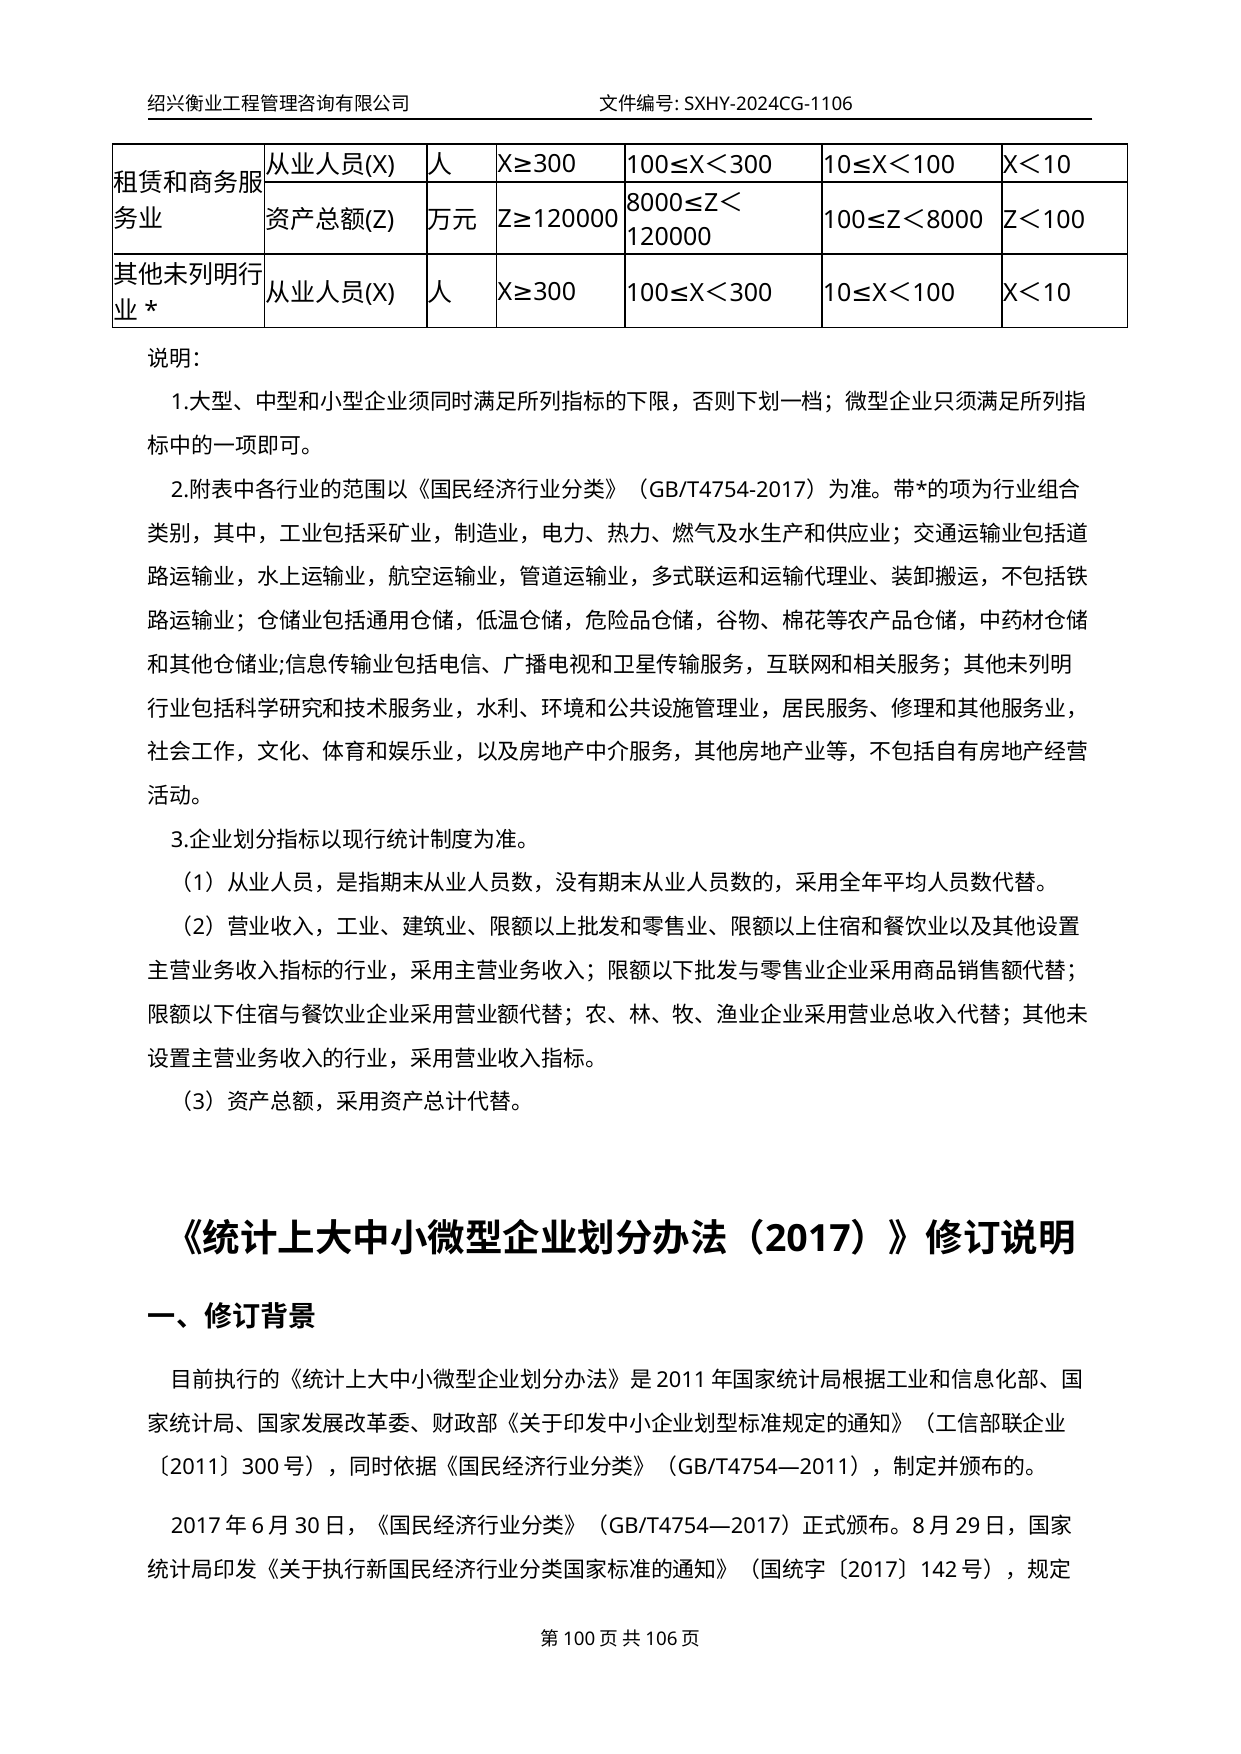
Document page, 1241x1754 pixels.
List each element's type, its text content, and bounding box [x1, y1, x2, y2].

text 3.企业划分指标以现行统计制度为准。 [148, 810, 1092, 853]
table_cell 从业人员(X) [265, 145, 426, 181]
table_cell Z≥120000 [497, 183, 624, 253]
table_cell 资产总额(Z) [265, 183, 426, 253]
table_cell Z＜100 [1003, 183, 1127, 253]
table_cell 从业人员(X) [265, 255, 426, 327]
text 2.附表中各行业的范围以《国民经济行业分类》（GB/T4754-2017）为准。带*的项为行业组合类别，其中，工业包括采矿业，制造业，电力、热力、燃气及水生产和供应业；交通运输业包括道路运输业，水上运输业，航空运输业，管道运输业，多式联运和运输代理业、装卸搬运，不包括铁路运输业；仓储业包括通用仓储，低温仓储，危险品仓储，谷物、棉花等农产品仓储，中药材仓储和其他仓储业;信息传输业包括电信、广播电视和卫星传输服务，互联网和相关服务；其他未列明行业包括科学研究和技术服务业，水利、环境和公共设施管理业，居民服务、修理和其他服务业，社会工作，文化、体育和娱乐业，以及房地产中介服务，其他房地产业等，不包括自有房地产经营活动。 [148, 460, 1092, 810]
table_cell 100≤Z＜8000 [823, 183, 1001, 253]
text 《统计上大中小微型企业划分办法（2017）》修订说明 [148, 1200, 1092, 1262]
table_cell 100≤X＜300 [626, 145, 821, 181]
text （3）资产总额，采用资产总计代替。 [148, 1072, 1092, 1116]
table_cell 10≤X＜100 [823, 255, 1001, 327]
text （1）从业人员，是指期末从业人员数，没有期末从业人员数的，采用全年平均人员数代替。 [148, 853, 1092, 897]
text 1.大型、中型和小型企业须同时满足所列指标的下限，否则下划一档；微型企业只须满足所列指标中的一项即可。 [148, 372, 1092, 460]
table_cell 其他未列明行业 * [113, 254, 264, 327]
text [148, 1497, 1092, 1584]
table_cell X＜10 [1003, 255, 1127, 327]
text 一、修订背景 [148, 1278, 1092, 1334]
table_cell X＜10 [1003, 145, 1127, 181]
table_cell 10≤X＜100 [823, 145, 1001, 181]
text （2）营业收入，工业、建筑业、限额以上批发和零售业、限额以上住宿和餐饮业以及其他设置主营业务收入指标的行业，采用主营业务收入；限额以下批发与零售业企业采用商品销售额代替；限额以下住宿与餐饮业企业采用营业额代替；农、林、牧、渔业企业采用营业总收入代替；其他未设置主营业务收入的行业，采用营业收入指标。 [148, 897, 1092, 1072]
table_cell X≥300 [497, 145, 624, 181]
table_cell 人 [428, 145, 496, 181]
table_cell 8000≤Z＜120000 [626, 183, 821, 253]
table_cell 租赁和商务服务业 [113, 145, 264, 253]
table_cell X≥300 [497, 255, 624, 327]
table_cell 人 [428, 255, 496, 327]
text 说明： [148, 328, 1092, 372]
text 目前执行的《统计上大中小微型企业划分办法》是2011年国家统计局根据工业和信息化部、国家统计局、国家发展改革委、财政部《关于印发中小企业划型标准规定的通知》（工信部联企业〔2011〕300号），同时依据《国民经济行业分类》（GB/T4754—2011），制定并颁布的。 [148, 1350, 1092, 1481]
table_cell 万元 [428, 183, 496, 253]
table_cell 100≤X＜300 [626, 255, 821, 327]
